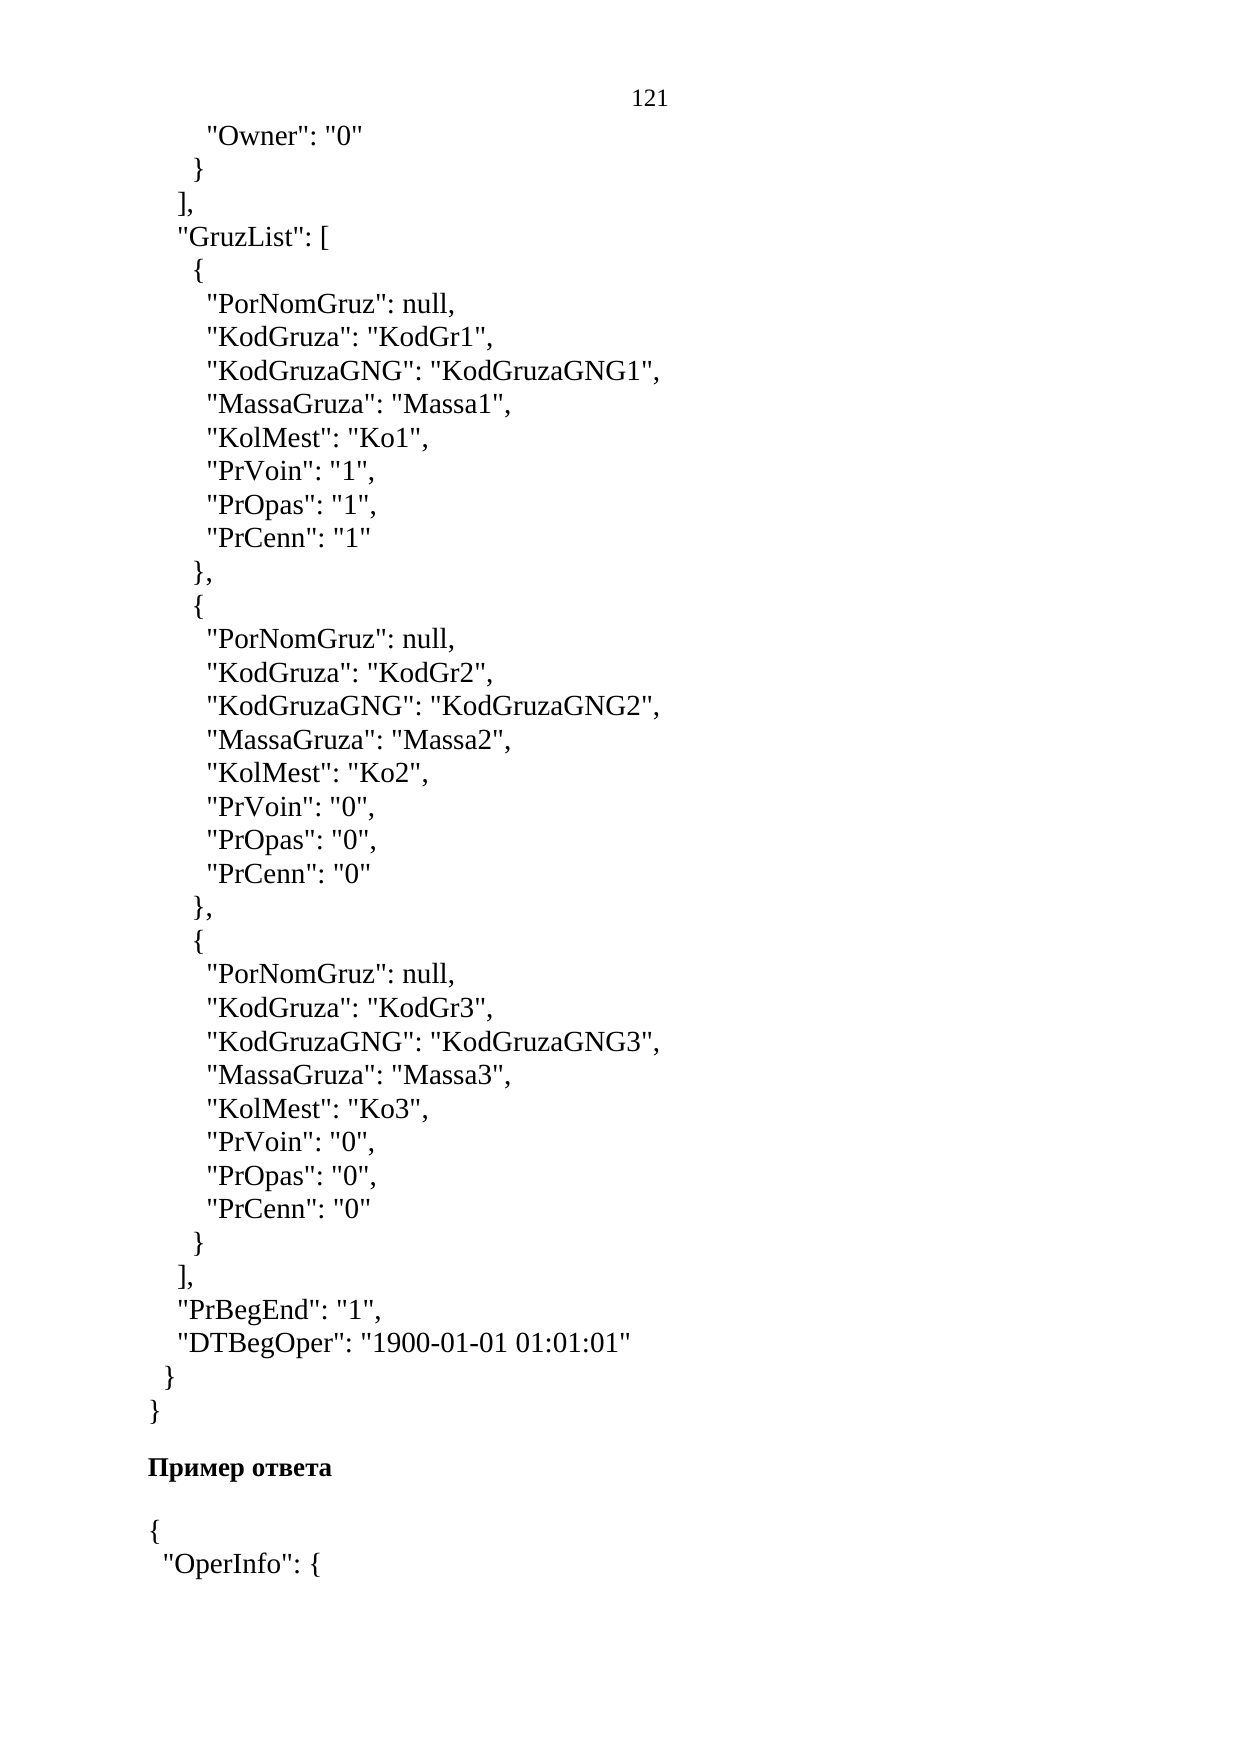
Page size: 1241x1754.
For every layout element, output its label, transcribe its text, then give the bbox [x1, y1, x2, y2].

text "KolMest": "Ko3", [148, 1091, 1152, 1124]
text } [148, 1359, 1152, 1393]
text "PrBegEnd": "1", [148, 1292, 1152, 1326]
text "PrVoin": "0", [148, 1124, 1152, 1158]
text }, [148, 889, 1152, 923]
text "KodGruza": "KodGr3", [148, 990, 1152, 1024]
text ], [148, 185, 1152, 219]
text "PrVoin": "1", [148, 453, 1152, 487]
text "MassaGruza": "Massa3", [148, 1057, 1152, 1091]
text "GruzList": [ [148, 219, 1152, 252]
text { [148, 252, 1152, 286]
text "KodGruza": "KodGr2", [148, 655, 1152, 688]
text "KolMest": "Ko2", [148, 755, 1152, 789]
text } [148, 1225, 1152, 1258]
text "PorNomGruz": null, [148, 957, 1152, 990]
text "OperInfo": { [148, 1546, 1152, 1580]
text "KolMest": "Ko1", [148, 420, 1152, 453]
text "PorNomGruz": null, [148, 621, 1152, 655]
text "PorNomGruz": null, [148, 286, 1152, 319]
text "PrVoin": "0", [148, 789, 1152, 822]
text { [148, 588, 1152, 621]
text { [148, 1513, 1152, 1546]
text "PrOpas": "0", [148, 822, 1152, 856]
text }, [148, 554, 1152, 588]
text } [148, 152, 1152, 185]
text "PrCenn": "1" [148, 521, 1152, 554]
text "MassaGruza": "Massa2", [148, 722, 1152, 755]
text "MassaGruza": "Massa1", [148, 386, 1152, 420]
text "PrOpas": "0", [148, 1158, 1152, 1191]
text "KodGruzaGNG": "KodGruzaGNG3", [148, 1024, 1152, 1057]
text "Owner": "0" [148, 118, 1152, 152]
text "PrOpas": "1", [148, 487, 1152, 521]
subtitle Пример ответа [148, 1451, 1152, 1482]
text "DTBegOper": "1900-01-01 01:01:01" [148, 1326, 1152, 1359]
text "KodGruza": "KodGr1", [148, 319, 1152, 353]
text { [148, 923, 1152, 957]
text } [148, 1393, 1152, 1426]
text "PrCenn": "0" [148, 856, 1152, 889]
text "PrCenn": "0" [148, 1191, 1152, 1225]
text "KodGruzaGNG": "KodGruzaGNG2", [148, 688, 1152, 722]
text "KodGruzaGNG": "KodGruzaGNG1", [148, 353, 1152, 386]
text ], [148, 1258, 1152, 1292]
